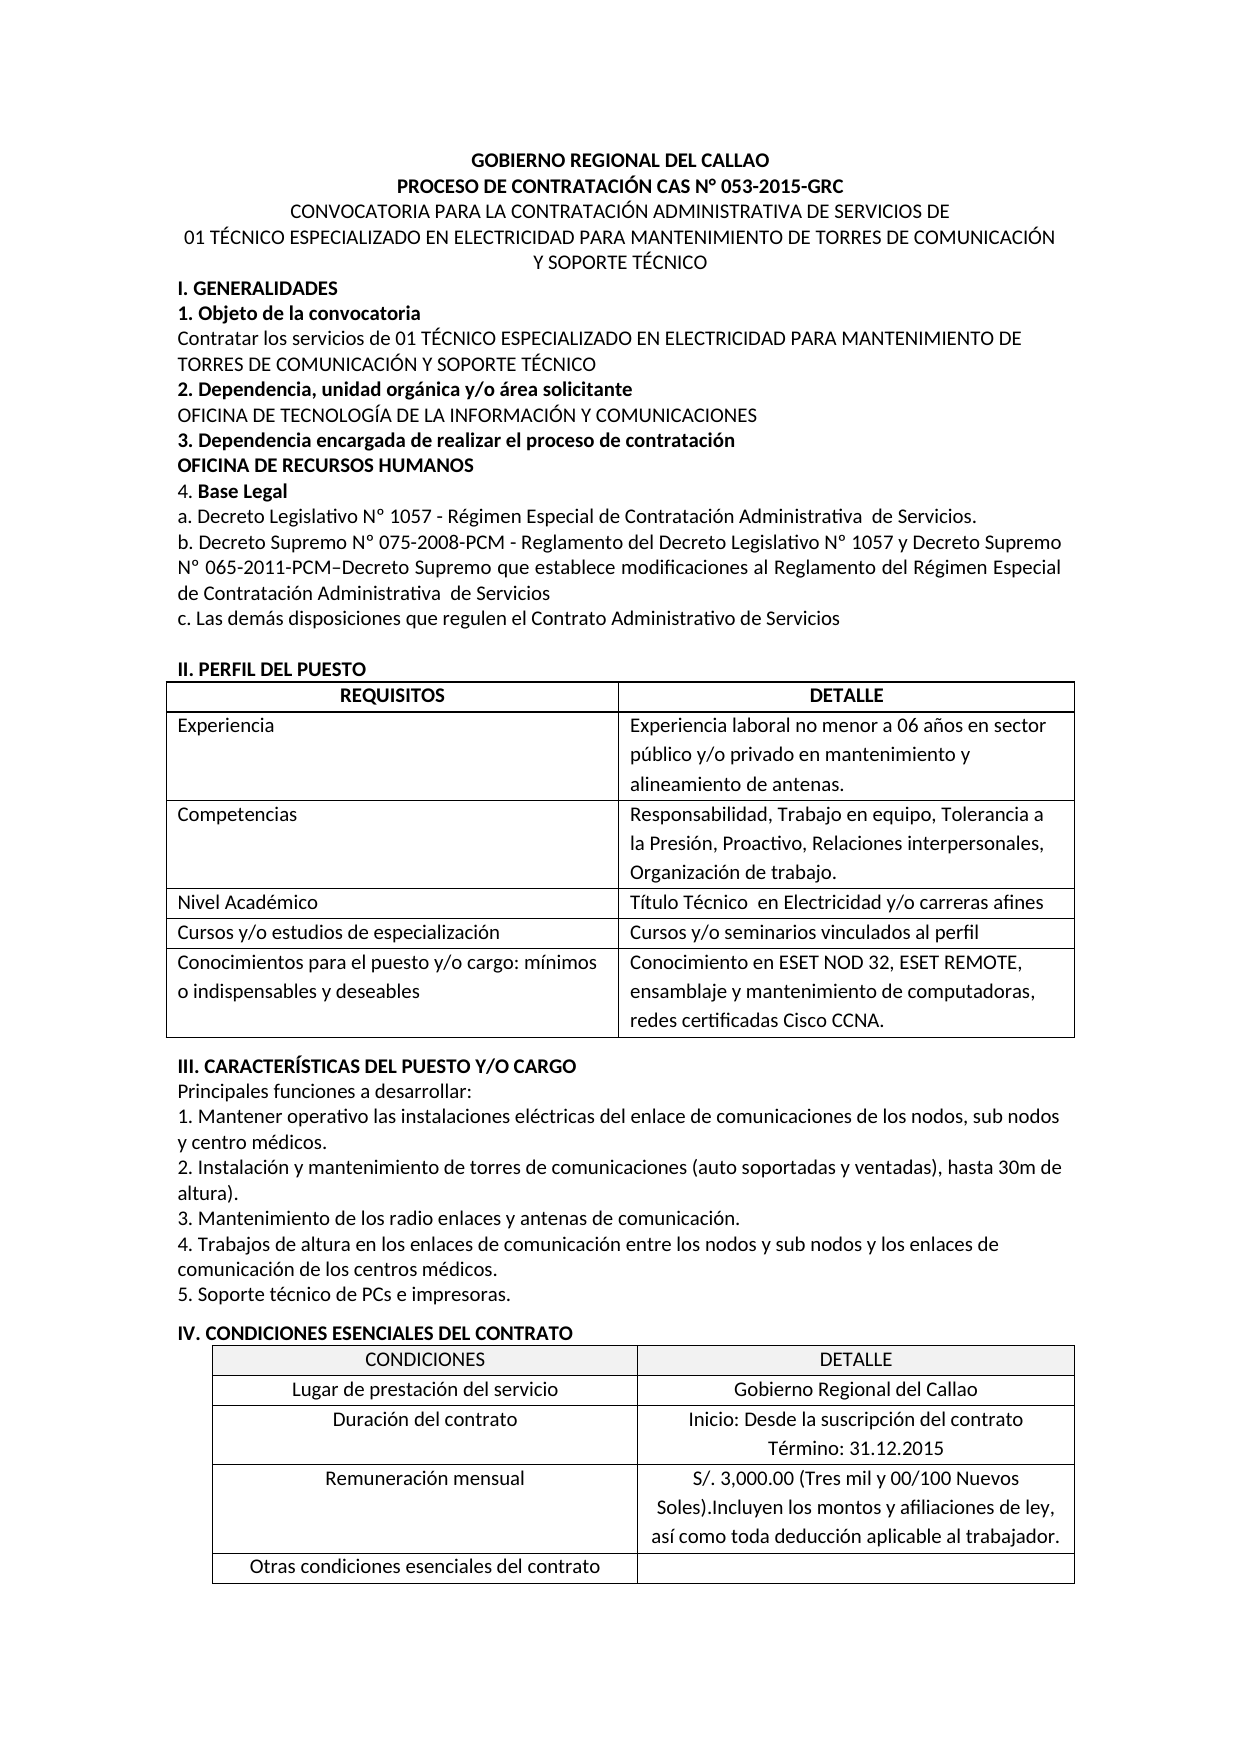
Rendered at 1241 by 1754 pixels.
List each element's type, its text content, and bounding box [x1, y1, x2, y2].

table_cell Experiencia [167, 713, 618, 800]
text OFICINA DE RECURSOS HUMANOS [177, 453, 1063, 478]
table_cell Competencias [167, 801, 618, 888]
table_cell Cursos y/o estudios de especialización [167, 919, 618, 948]
text 4. Base Legal [177, 478, 1063, 503]
table_cell Duración del contrato [213, 1406, 637, 1464]
table_header DETALLE [638, 1346, 1074, 1375]
table_cell Gobierno Regional del Callao [638, 1376, 1074, 1405]
text Contratar los servicios de 01 TÉCNICO ESPECIALIZADO EN ELECTRICIDAD PARA MANTENIMIENTO DE TORRES DE COMUNICACIÓN Y SOPORTE TÉCNICO [177, 326, 1063, 376]
text 1. Objeto de la convocatoria [177, 300, 1063, 326]
table_cell Título Técnico en Electricidad y/o carreras afines [619, 889, 1074, 918]
text 1. Mantener operativo las instalaciones eléctricas del enlace de comunicaciones de los nodos, sub nodos y centro médicos. [177, 1104, 1063, 1154]
table_cell Otras condiciones esenciales del contrato [213, 1554, 637, 1583]
table_cell Conocimiento en ESET NOD 32, ESET REMOTE, ensamblaje y mantenimiento de computadoras, redes certificadas Cisco CCNA. [619, 949, 1074, 1037]
table_header DETALLE [619, 683, 1074, 711]
text 5. Soporte técnico de PCs e impresoras. [177, 1282, 1063, 1307]
table_cell Nivel Académico [167, 889, 618, 918]
table_header CONDICIONES [213, 1346, 637, 1375]
text 3. Dependencia encargada de realizar el proceso de contratación [177, 427, 1063, 453]
table_cell Inicio: Desde la suscripción del contrato Término: 31.12.2015 [638, 1406, 1074, 1464]
text IV. CONDICIONES ESENCIALES DEL CONTRATO [177, 1320, 1063, 1345]
text PROCESO DE CONTRATACIÓN CAS N° 053-2015-GRC [177, 173, 1063, 198]
table_cell Experiencia laboral no menor a 06 años en sector público y/o privado en mantenimiento y alineamiento de antenas. [619, 713, 1074, 800]
text I. GENERALIDADES [177, 275, 1063, 300]
text II. PERFIL DEL PUESTO [177, 656, 1063, 681]
table_cell Conocimientos para el puesto y/o cargo: mínimos o indispensables y deseables [167, 949, 618, 1037]
text 3. Mantenimiento de los radio enlaces y antenas de comunicación. [177, 1205, 1063, 1231]
table_cell Cursos y/o seminarios vinculados al perfil [619, 919, 1074, 948]
table_cell Lugar de prestación del servicio [213, 1376, 637, 1405]
table_cell Responsabilidad, Trabajo en equipo, Tolerancia a la Presión, Proactivo, Relaciones interpersonales, Organización de trabajo. [619, 801, 1074, 888]
text III. CARACTERÍSTICAS DEL PUESTO Y/O CARGO [177, 1053, 1063, 1078]
text c. Las demás disposiciones que regulen el Contrato Administrativo de Servicios [177, 605, 1063, 631]
table_cell S/. 3,000.00 (Tres mil y 00/100 Nuevos Soles).Incluyen los montos y afiliaciones de ley, así como toda deducción aplicable al trabajador. [638, 1465, 1074, 1553]
text 2. Instalación y mantenimiento de torres de comunicaciones (auto soportadas y ventadas), hasta 30m de altura). [177, 1154, 1063, 1205]
text OFICINA DE TECNOLOGÍA DE LA INFORMACIÓN Y COMUNICACIONES [177, 402, 1063, 427]
table_header REQUISITOS [167, 683, 618, 711]
text 01 TÉCNICO ESPECIALIZADO EN ELECTRICIDAD PARA MANTENIMIENTO DE TORRES DE COMUNICACIÓN Y SOPORTE TÉCNICO [177, 224, 1063, 275]
table_cell Remuneración mensual [213, 1465, 637, 1553]
text a. Decreto Legislativo Nº 1057 - Régimen Especial de Contratación Administrativa de Servicios. [177, 503, 1063, 529]
text CONVOCATORIA PARA LA CONTRATACIÓN ADMINISTRATIVA DE SERVICIOS DE [177, 198, 1063, 224]
text Principales funciones a desarrollar: [177, 1078, 1063, 1104]
text b. Decreto Supremo Nº 075-2008-PCM - Reglamento del Decreto Legislativo Nº 1057 y Decreto Supremo Nº 065-2011-PCM–Decreto Supremo que establece modificaciones al Reglamento del Régimen Especial de Contratación Administrativa de Servicios [177, 529, 1063, 605]
table_cell [638, 1554, 1074, 1583]
text 4. Trabajos de altura en los enlaces de comunicación entre los nodos y sub nodos y los enlaces de comunicación de los centros médicos. [177, 1231, 1063, 1282]
text GOBIERNO REGIONAL DEL CALLAO [177, 148, 1063, 173]
text 2. Dependencia, unidad orgánica y/o área solicitante [177, 376, 1063, 402]
